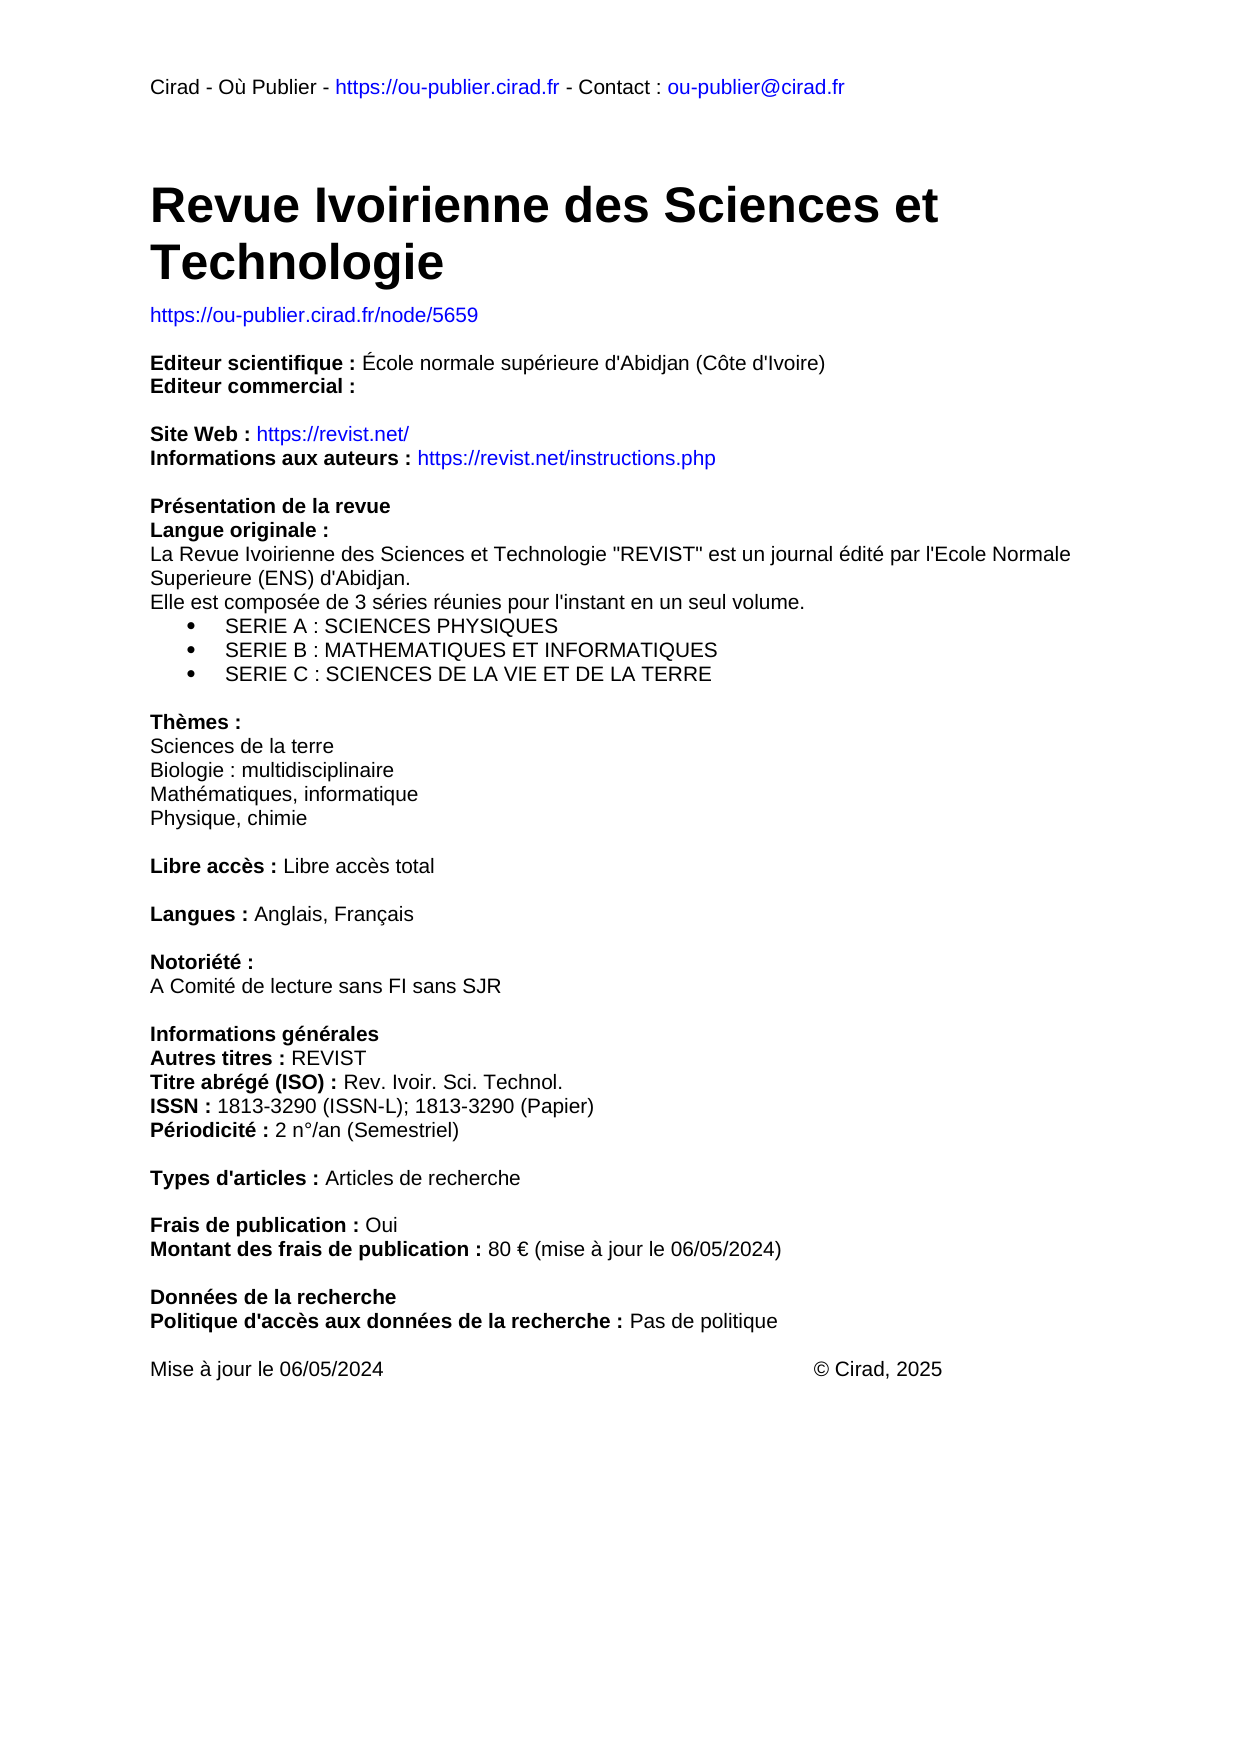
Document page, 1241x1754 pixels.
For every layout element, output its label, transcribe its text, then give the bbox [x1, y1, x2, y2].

text Types d'articles : Articles de rechercheFrais de publication : OuiMontant des frais de publication : 80 € (mise à jour le 06/05/2024)Données de la recherchePolitique d'accès aux données de la recherche : Pas de politiqueMise à jour le 06/05/2024 © Cirad, 2025 [150, 1141, 1090, 1381]
list SERIE A : SCIENCES PHYSIQUES [187, 614, 1090, 638]
text Elle est composée de 3 séries réunies pour l'instant en un seul volume. [150, 590, 1090, 614]
list SERIE B : MATHEMATIQUES ET INFORMATIQUES [187, 638, 1090, 662]
text La Revue Ivoirienne des Sciences et Technologie "REVIST" est un journal édité par l'Ecole Normale Superieure (ENS) d'Abidjan. [150, 542, 1090, 590]
text Thèmes : Sciences de la terreBiologie : multidisciplinaireMathématiques, informatiquePhysique, chimieLibre accès : Libre accès totalLangues : Anglais, FrançaisNotoriété : A Comité de lecture sans FI sans SJRInformations généralesAutres titres : REVISTTitre abrégé (ISO) : Rev. Ivoir. Sci. Technol.ISSN : 1813-3290 (ISSN-L); 1813-3290 (Papier)Périodicité : 2 n°/an (Semestriel) [150, 710, 1090, 1141]
list SERIE C : SCIENCES DE LA VIE ET DE LA TERRE [187, 662, 1090, 686]
text Editeur scientifique : École normale supérieure d'Abidjan (Côte d'Ivoire)Editeur commercial : Site Web : https://revist.net/Informations aux auteurs : https://revist.net/instructions.phpPrésentation de la revueLangue originale : [150, 326, 1090, 542]
text https://ou-publier.cirad.fr/node/5659 [150, 302, 1090, 326]
subtitle Revue Ivoirienne des Sciences et Technologie [150, 175, 1090, 290]
